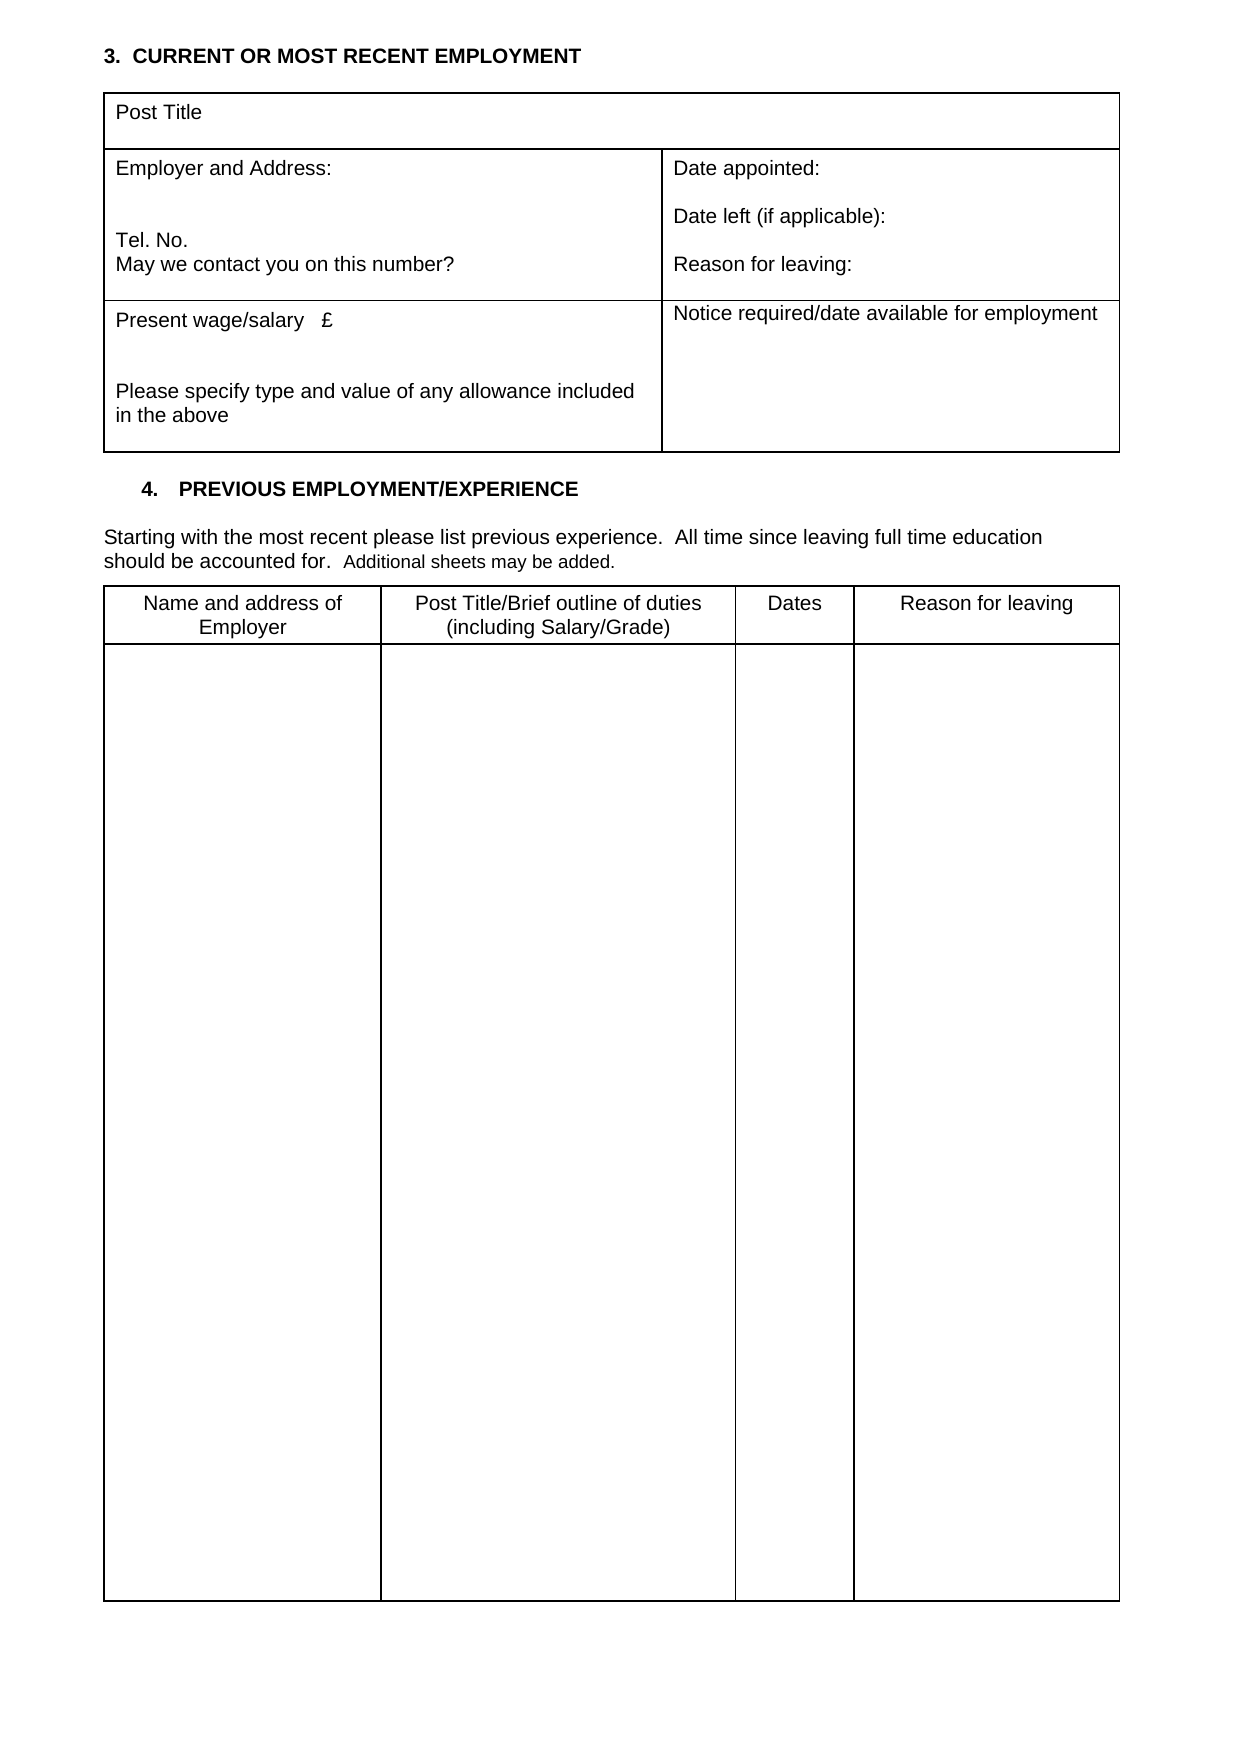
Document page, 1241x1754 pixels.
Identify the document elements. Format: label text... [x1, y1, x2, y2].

table_header Post Title [105, 94, 1119, 148]
table_header Dates [736, 587, 853, 643]
table_cell [105, 645, 380, 1600]
table_cell Employer and Address: Tel. No. May we contact you on this number? [105, 150, 661, 299]
table_header Reason for leaving [855, 587, 1119, 643]
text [103, 44, 1053, 68]
table_cell [855, 645, 1119, 1600]
text Starting with the most recent please list previous experience. All time since leaving full time education should be accounted for. Additional sheets may be added. [103, 524, 1053, 572]
list PREVIOUS EMPLOYMENT/EXPERIENCE [141, 477, 1053, 501]
table_cell Notice required/date available for employment [663, 301, 1119, 451]
table_cell [736, 645, 853, 1600]
table_cell [382, 645, 735, 1600]
table_cell Date appointed: Date left (if applicable): Reason for leaving: [663, 150, 1119, 299]
table_header Name and address of Employer [105, 587, 380, 643]
table_cell Present wage/salary £ Please specify type and value of any allowance included in the above [105, 301, 661, 451]
table_header Post Title/Brief outline of duties (including Salary/Grade) [382, 587, 735, 643]
